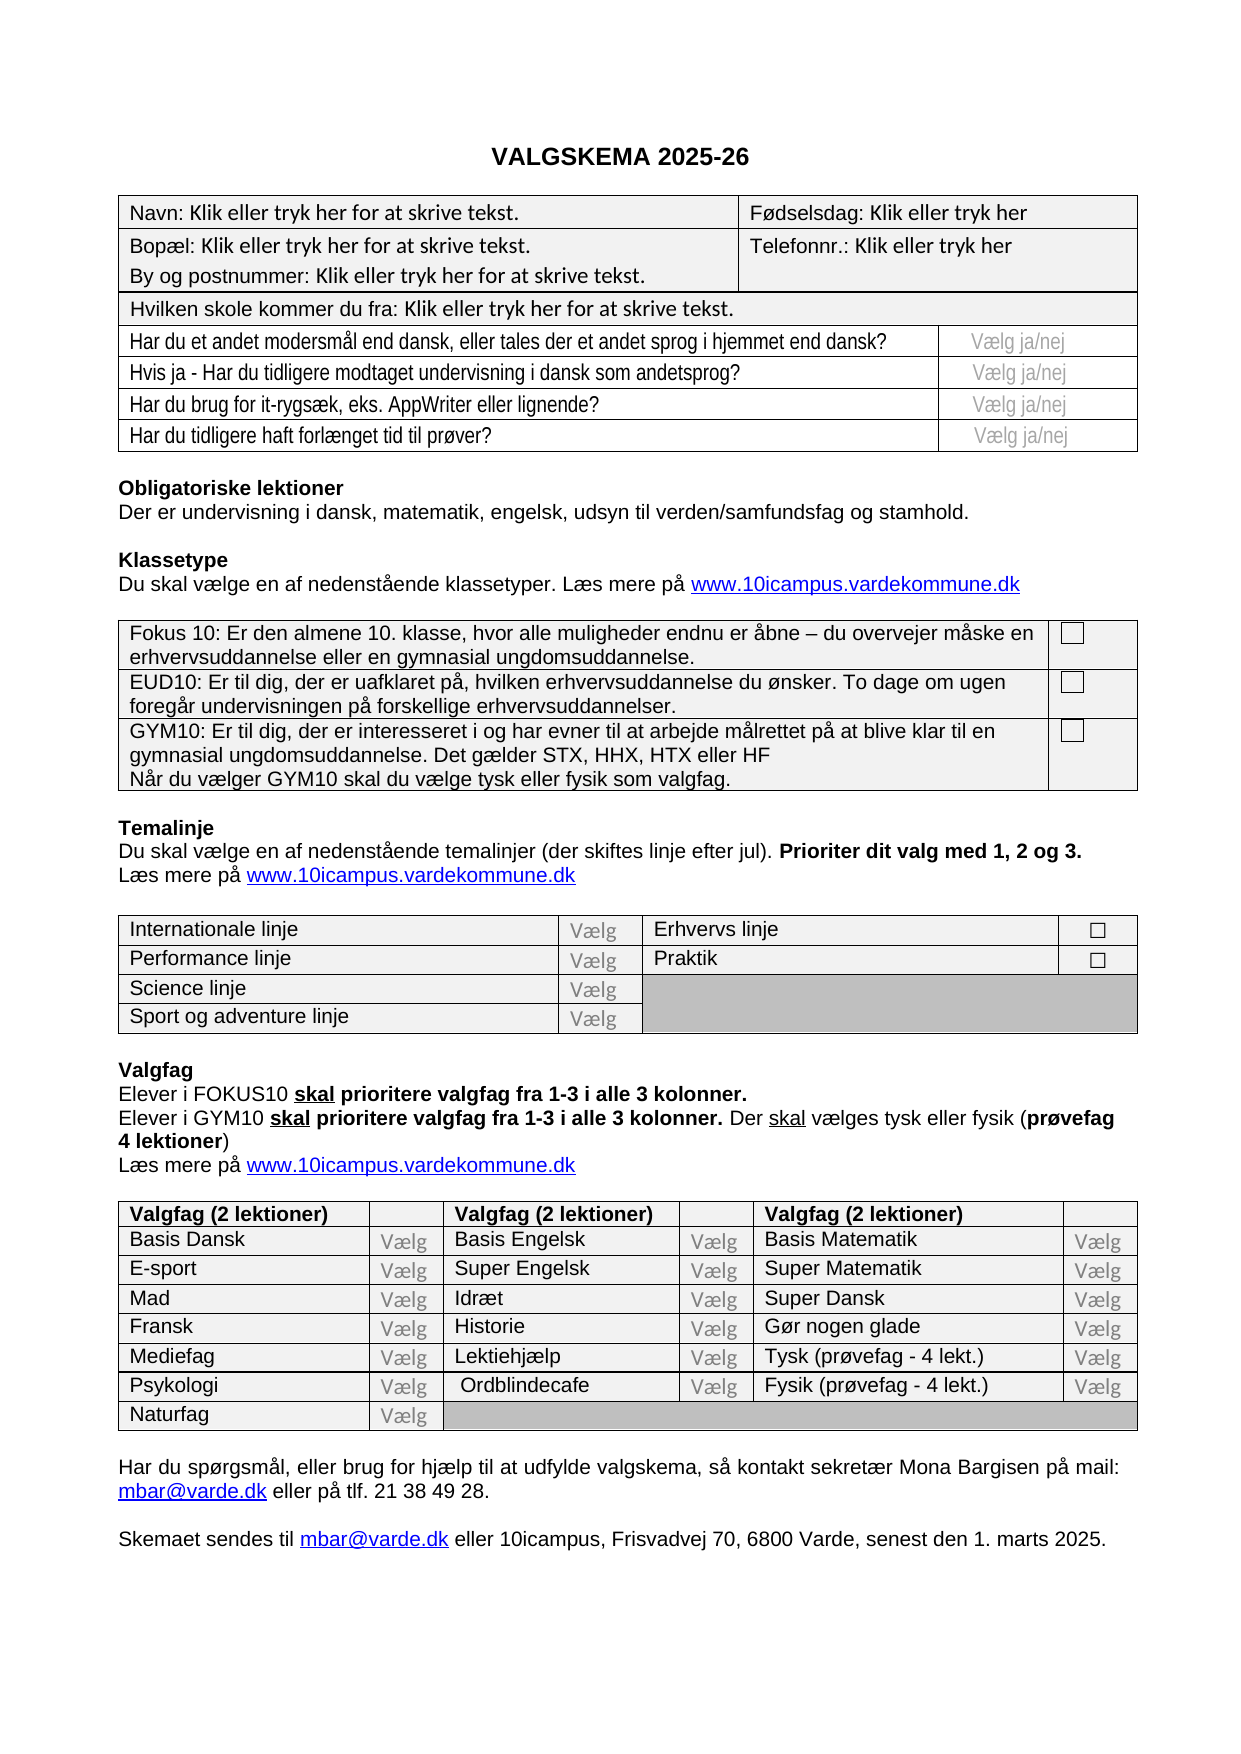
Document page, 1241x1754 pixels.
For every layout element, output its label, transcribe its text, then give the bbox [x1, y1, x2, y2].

table_cell [1064, 1344, 1137, 1371]
table_cell [559, 946, 642, 974]
table_cell [370, 1285, 443, 1313]
table_cell Fransk [119, 1314, 369, 1342]
table_header [1049, 621, 1137, 668]
text Læs mere på www.10icampus.vardekommune.dk [118, 1153, 1122, 1177]
table_cell [939, 357, 1137, 388]
table_cell [1064, 1227, 1137, 1255]
table_cell [1049, 719, 1137, 790]
text Du skal vælge en af nedenstående temalinjer (der skiftes linje efter jul). Prioriter dit valg med 1, 2 og 3. [118, 839, 1122, 863]
table_cell [1064, 1373, 1137, 1401]
table_header Valgfag (2 lektioner) [754, 1202, 1063, 1226]
table_cell Historie [444, 1314, 679, 1342]
table_header [1064, 1202, 1137, 1226]
table_cell Super Engelsk [444, 1256, 679, 1284]
text Læs mere på www.10icampus.vardekommune.dk [118, 863, 1122, 887]
text Du skal vælge en af nedenstående klassetyper. Læs mere på www.10icampus.vardekommune.dk [118, 572, 1122, 596]
table_cell [559, 1004, 642, 1032]
table_cell [680, 1344, 753, 1371]
table_cell Hvilken skole kommer du fra: [119, 293, 1137, 324]
table_cell Performance linje [119, 946, 558, 974]
table_cell [939, 326, 1137, 356]
table_header Valgfag (2 lektioner) [444, 1202, 679, 1226]
text Elever i GYM10 skal prioritere valgfag fra 1-3 i alle 3 kolonner. Der skal vælges tysk eller fysik (prøvefag 4 lektioner) [118, 1105, 1122, 1153]
text Skemaet sendes til mbar@varde.dk eller 10icampus, Frisvadvej 70, 6800 Varde, senest den 1. marts 2025. [118, 1526, 1122, 1550]
table_cell Basis Dansk [119, 1227, 369, 1255]
table_cell Tysk (prøvefag - 4 lekt.) [754, 1344, 1063, 1371]
table_cell [370, 1314, 443, 1342]
table_cell Lektiehjælp [444, 1344, 679, 1371]
text Klassetype [118, 548, 1122, 572]
table_cell [680, 1256, 753, 1284]
table_cell Basis Engelsk [444, 1227, 679, 1255]
table_cell [1064, 1256, 1137, 1284]
table_cell [370, 1344, 443, 1371]
table_cell Telefonnr.: [739, 229, 1137, 291]
table_header [559, 916, 642, 945]
table_cell [680, 1227, 753, 1255]
text VALGSKEMA 2025-26 [118, 142, 1122, 171]
table_cell Idræt [444, 1285, 679, 1313]
table_cell [680, 1285, 753, 1313]
table_cell Mad [119, 1285, 369, 1313]
table_header Internationale linje [119, 916, 558, 945]
table_cell Fysik (prøvefag - 4 lekt.) [754, 1373, 1063, 1401]
table_cell Hvis ja - Har du tidligere modtaget undervisning i dansk som andetsprog? [119, 357, 938, 388]
table_cell GYM10: Er til dig, der er interesseret i og har evner til at arbejde målrettet på at blive klar til en gymnasial ungdomsuddannelse. Det gælder STX, HHX, HTX eller HF Når du vælger GYM10 skal du vælge tysk eller fysik som valgfag. [119, 719, 1048, 790]
table_cell E-sport [119, 1256, 369, 1284]
table_cell [643, 975, 1137, 1032]
table_header Fokus 10: Er den almene 10. klasse, hvor alle muligheder endnu er åbne – du overvejer måske en erhvervsuddannelse eller en gymnasial ungdomsuddannelse. [119, 621, 1048, 668]
table_cell [680, 1373, 753, 1401]
table_cell Psykologi [119, 1373, 369, 1401]
table_cell Super Dansk [754, 1285, 1063, 1313]
table_cell Har du brug for it-rygsæk, eks. AppWriter eller lignende? [119, 389, 938, 419]
table_cell [370, 1256, 443, 1284]
text Elever i FOKUS10 skal prioritere valgfag fra 1-3 i alle 3 kolonner. [118, 1081, 1122, 1105]
text Der er undervisning i dansk, matematik, engelsk, udsyn til verden/samfundsfag og stamhold. [118, 500, 1122, 524]
table_cell [1064, 1285, 1137, 1313]
text Har du spørgsmål, eller brug for hjælp til at udfylde valgskema, så kontakt sekretær Mona Bargisen på mail: mbar@varde.dk eller på tlf. 21 38 49 28. [118, 1454, 1122, 1502]
table_cell Ordblindecafe [444, 1373, 679, 1401]
table_header [370, 1202, 443, 1226]
table_cell [939, 389, 1137, 419]
table_cell Gør nogen glade [754, 1314, 1063, 1342]
table_cell [680, 1314, 753, 1342]
table_cell [1064, 1314, 1137, 1342]
table_cell [370, 1373, 443, 1401]
table_cell Science linje [119, 975, 558, 1003]
table_cell [559, 975, 642, 1003]
table_cell Super Matematik [754, 1256, 1063, 1284]
table_cell Mediefag [119, 1344, 369, 1371]
table_header Erhvervs linje [643, 916, 1058, 945]
table_cell Praktik [643, 946, 1058, 974]
table_cell [1049, 670, 1137, 717]
text Temalinje [118, 815, 1122, 839]
text Obligatoriske lektioner [118, 476, 1122, 500]
table_cell Basis Matematik [754, 1227, 1063, 1255]
table_cell EUD10: Er til dig, der er uafklaret på, hvilken erhvervsuddannelse du ønsker. To dage om ugen foregår undervisningen på forskellige erhvervsuddannelser. [119, 670, 1048, 717]
table_cell Har du et andet modersmål end dansk, eller tales der et andet sprog i hjemmet end dansk? [119, 326, 938, 356]
table_cell [444, 1402, 1137, 1429]
table_cell [939, 420, 1137, 451]
table_cell Sport og adventure linje [119, 1004, 558, 1032]
table_cell [370, 1227, 443, 1255]
text Valgfag [118, 1057, 1122, 1081]
table_cell Naturfag [119, 1402, 369, 1429]
table_header [680, 1202, 753, 1226]
table_cell Har du tidligere haft forlænget tid til prøver? [119, 420, 938, 451]
table_cell [370, 1402, 443, 1429]
table_header Navn: [119, 196, 738, 228]
table_header Valgfag (2 lektioner) [119, 1202, 369, 1226]
table_header Fødselsdag: [739, 196, 1137, 228]
table_cell Bopæl: By og postnummer: [119, 229, 738, 291]
